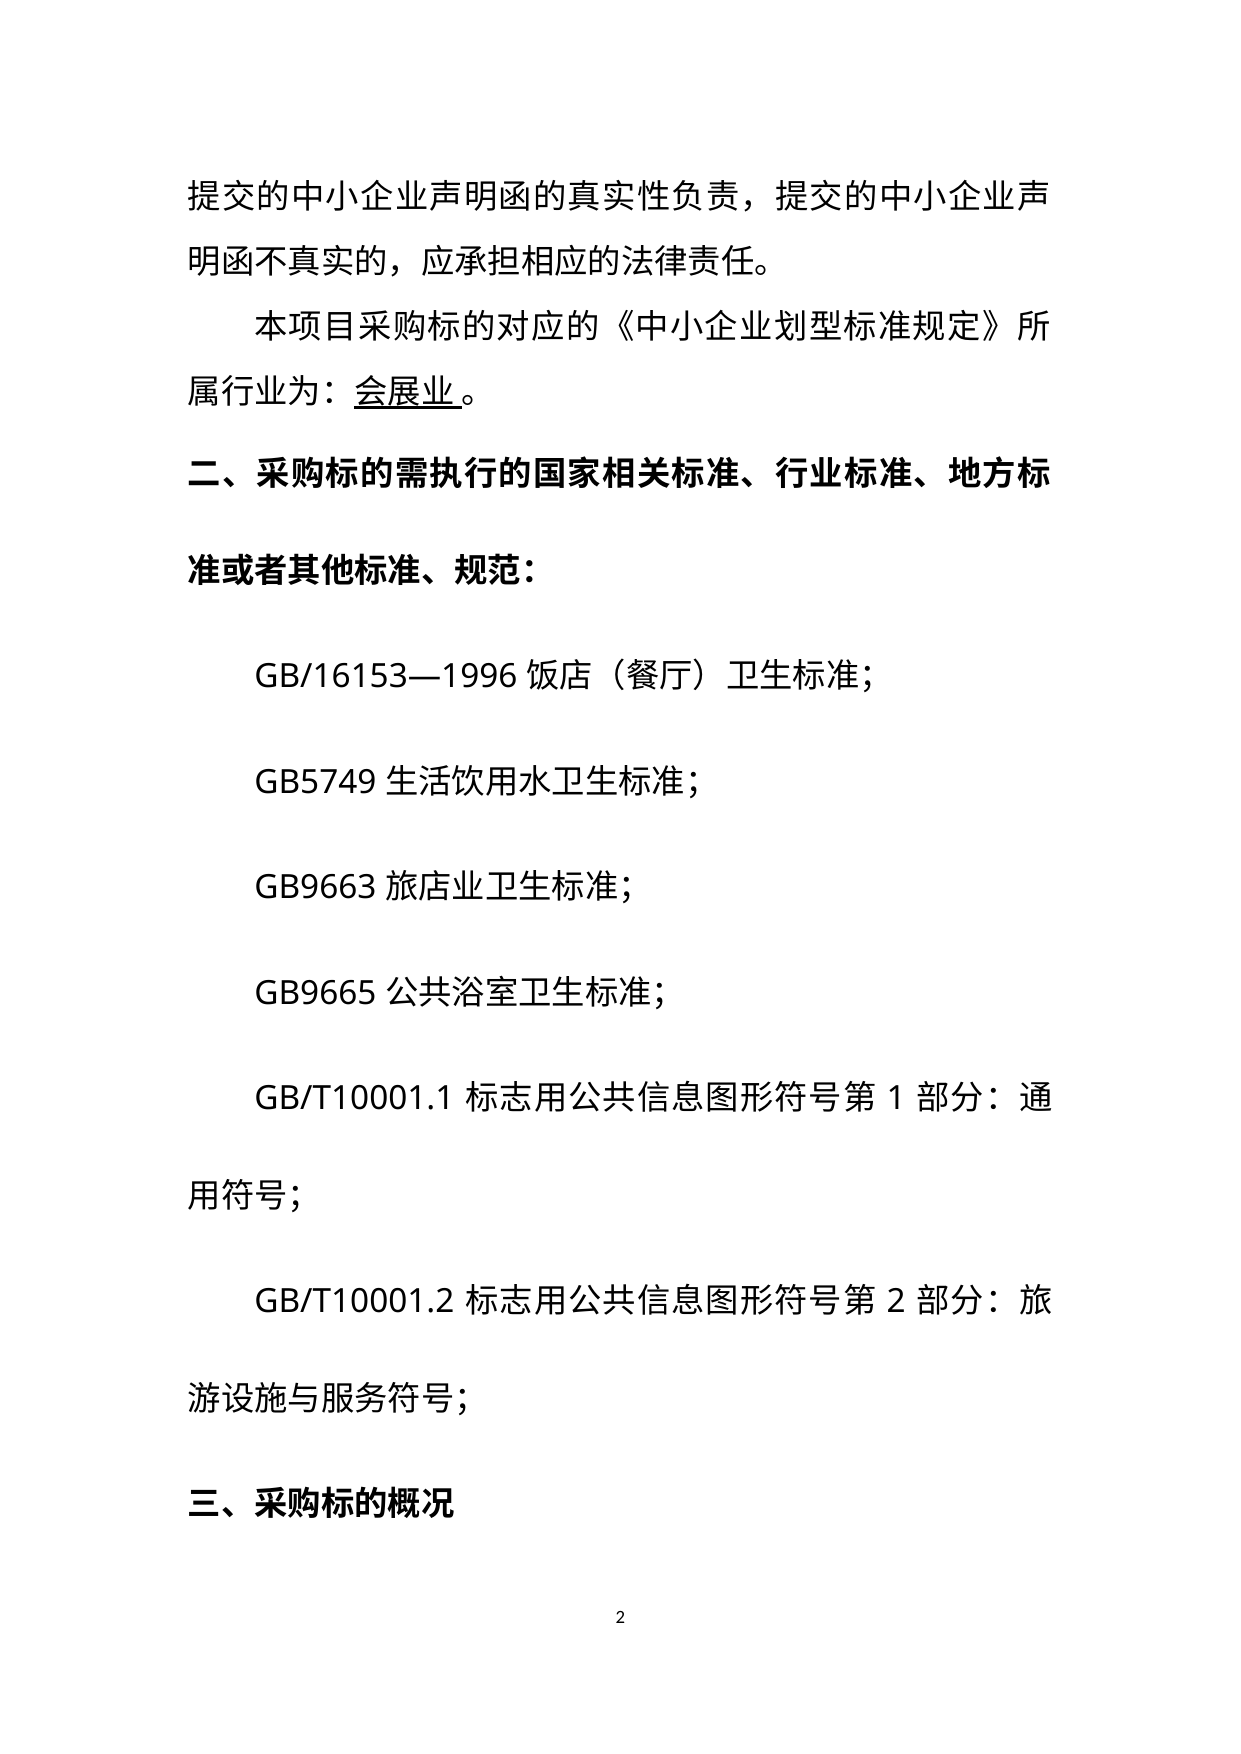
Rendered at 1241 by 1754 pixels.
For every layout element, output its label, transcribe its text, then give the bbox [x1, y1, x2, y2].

text GB/T10001.1 标志用公共信息图形符号第 1 部分：通用符号； [187, 1063, 1053, 1225]
text GB/16153—1996 饭店（餐厅）卫生标准； [187, 641, 1053, 706]
text GB9665 公共浴室卫生标准； [187, 957, 1053, 1022]
text GB5749 生活饮用水卫生标准； [187, 746, 1053, 811]
text 本项目采购标的对应的《中小企业划型标准规定》所属行业为：会展业 。 [187, 292, 1053, 422]
text 三、采购标的概况 [187, 1468, 1053, 1533]
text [187, 162, 1053, 292]
text GB/T10001.2 标志用公共信息图形符号第 2 部分：旅游设施与服务符号； [187, 1266, 1053, 1428]
text GB9663 旅店业卫生标准； [187, 852, 1053, 917]
text 二、采购标的需执行的国家相关标准、行业标准、地方标准或者其他标准、规范： [187, 438, 1053, 601]
